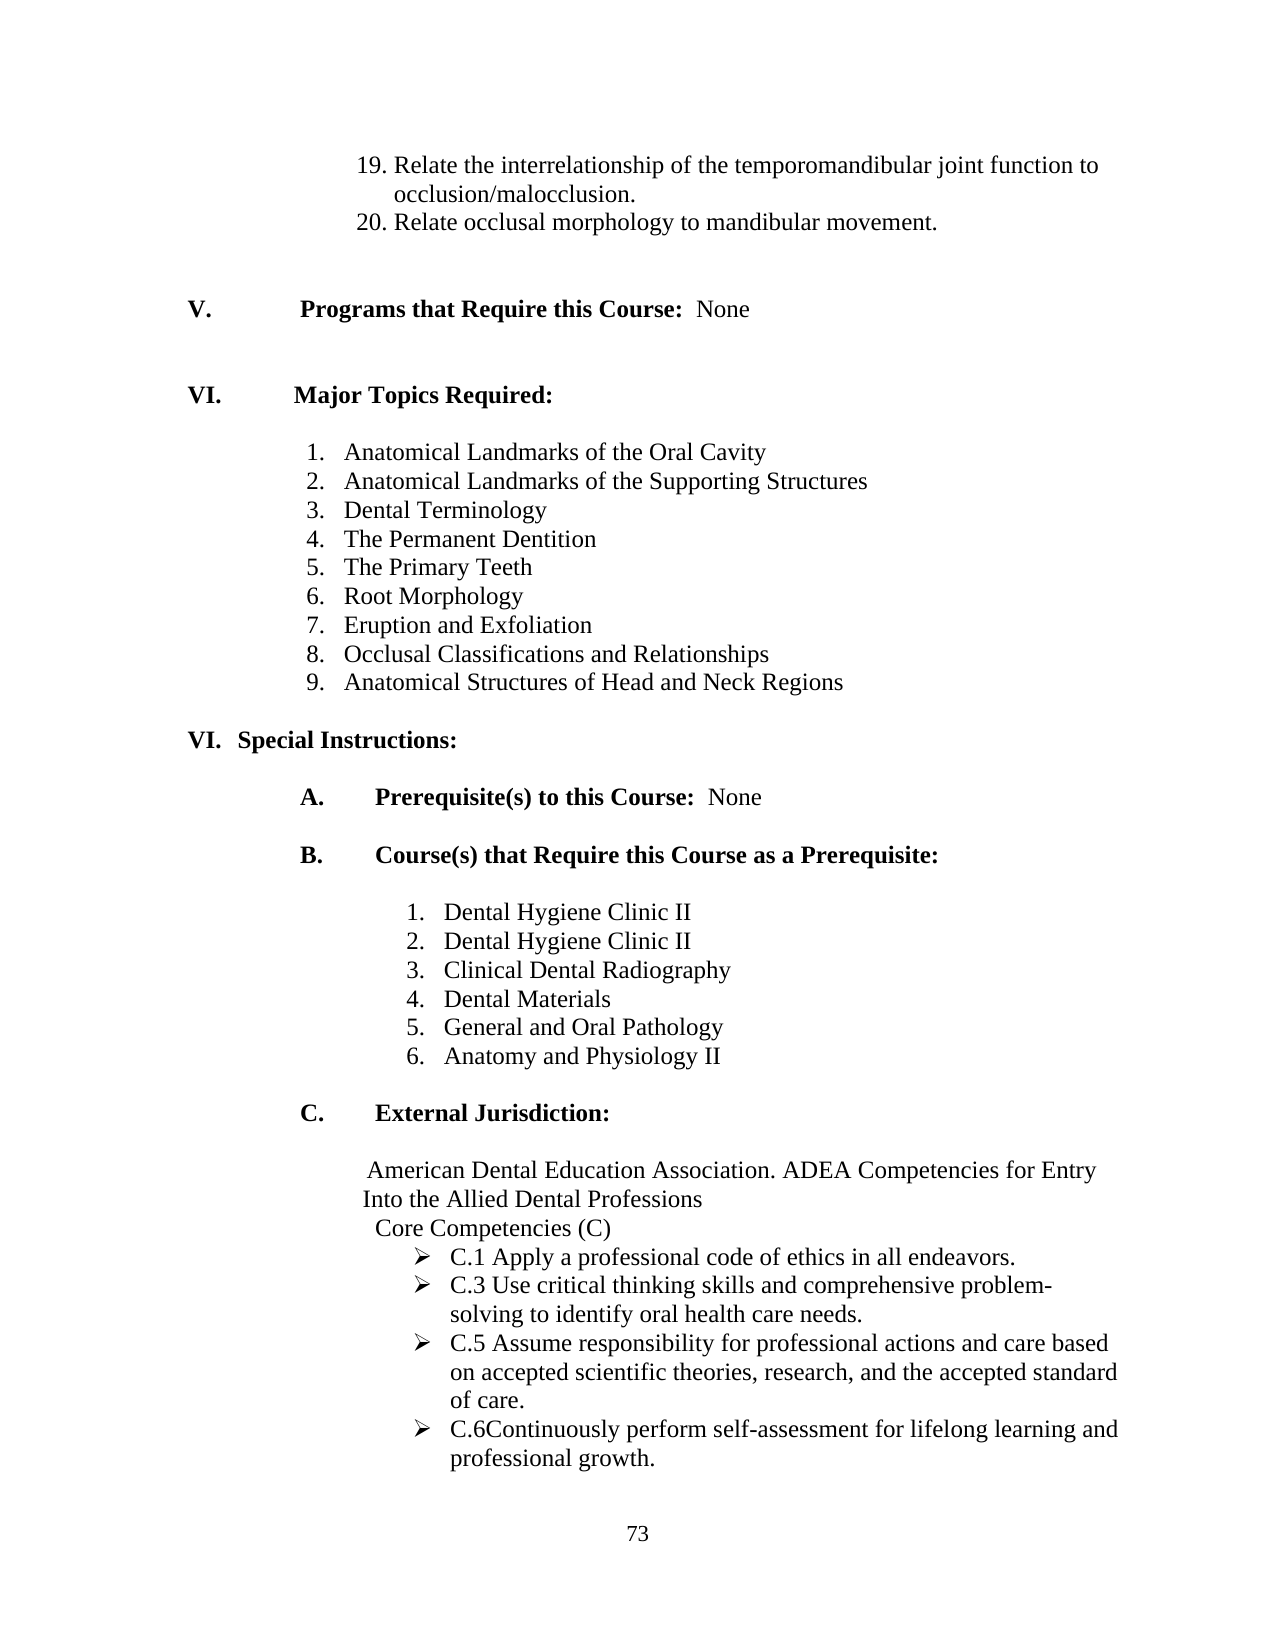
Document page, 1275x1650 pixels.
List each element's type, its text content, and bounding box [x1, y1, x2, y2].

list The Permanent Dentition [306, 524, 1125, 552]
list Anatomical Structures of Head and Neck Regions [306, 667, 1125, 696]
list Dental Hygiene Clinic II [406, 926, 1125, 955]
list Dental Hygiene Clinic II [406, 897, 1125, 926]
list Anatomy and Physiology II [406, 1041, 1125, 1070]
list Dental Materials [406, 984, 1125, 1012]
text V. Programs that Require this Course: None [187, 294, 1125, 322]
list Occlusal Classifications and Relationships [306, 639, 1125, 667]
text American Dental Education Association. ADEA Competencies for Entry [225, 1156, 1125, 1184]
text VI. Special Instructions: [187, 725, 1125, 754]
list Anatomical Landmarks of the Supporting Structures [306, 466, 1125, 495]
text C. External Jurisdiction: [262, 1098, 1125, 1127]
list General and Oral Pathology [406, 1012, 1125, 1041]
text VI. Major Topics Required: [187, 380, 1125, 409]
list Clinical Dental Radiography [406, 955, 1125, 984]
text A. Prerequisite(s) to this Course: None [262, 782, 1125, 811]
list Root Morphology [306, 581, 1125, 610]
list C.1 Apply a professional code of ethics in all endeavors. [412, 1242, 1125, 1271]
text Into the Allied Dental Professions [225, 1184, 1125, 1213]
list Dental Terminology [306, 495, 1125, 524]
list Relate the interrelationship of the temporomandibular joint function to occlusion/malocclusion. [356, 150, 1125, 207]
list C.6Continuously perform self-assessment for lifelong learning and professional growth. [412, 1414, 1125, 1472]
list Anatomical Landmarks of the Oral Cavity [306, 437, 1125, 466]
list C.5 Assume responsibility for professional actions and care based on accepted scientific theories, research, and the accepted standard of care. [412, 1328, 1125, 1414]
list Relate occlusal morphology to mandibular movement. [356, 207, 1125, 236]
list The Primary Teeth [306, 552, 1125, 581]
list C.3 Use critical thinking skills and comprehensive problem-solving to identify oral health care needs. [412, 1271, 1125, 1328]
text Core Competencies (C) [375, 1213, 1125, 1242]
text B. Course(s) that Require this Course as a Prerequisite: [262, 840, 1125, 869]
list Eruption and Exfoliation [306, 610, 1125, 639]
